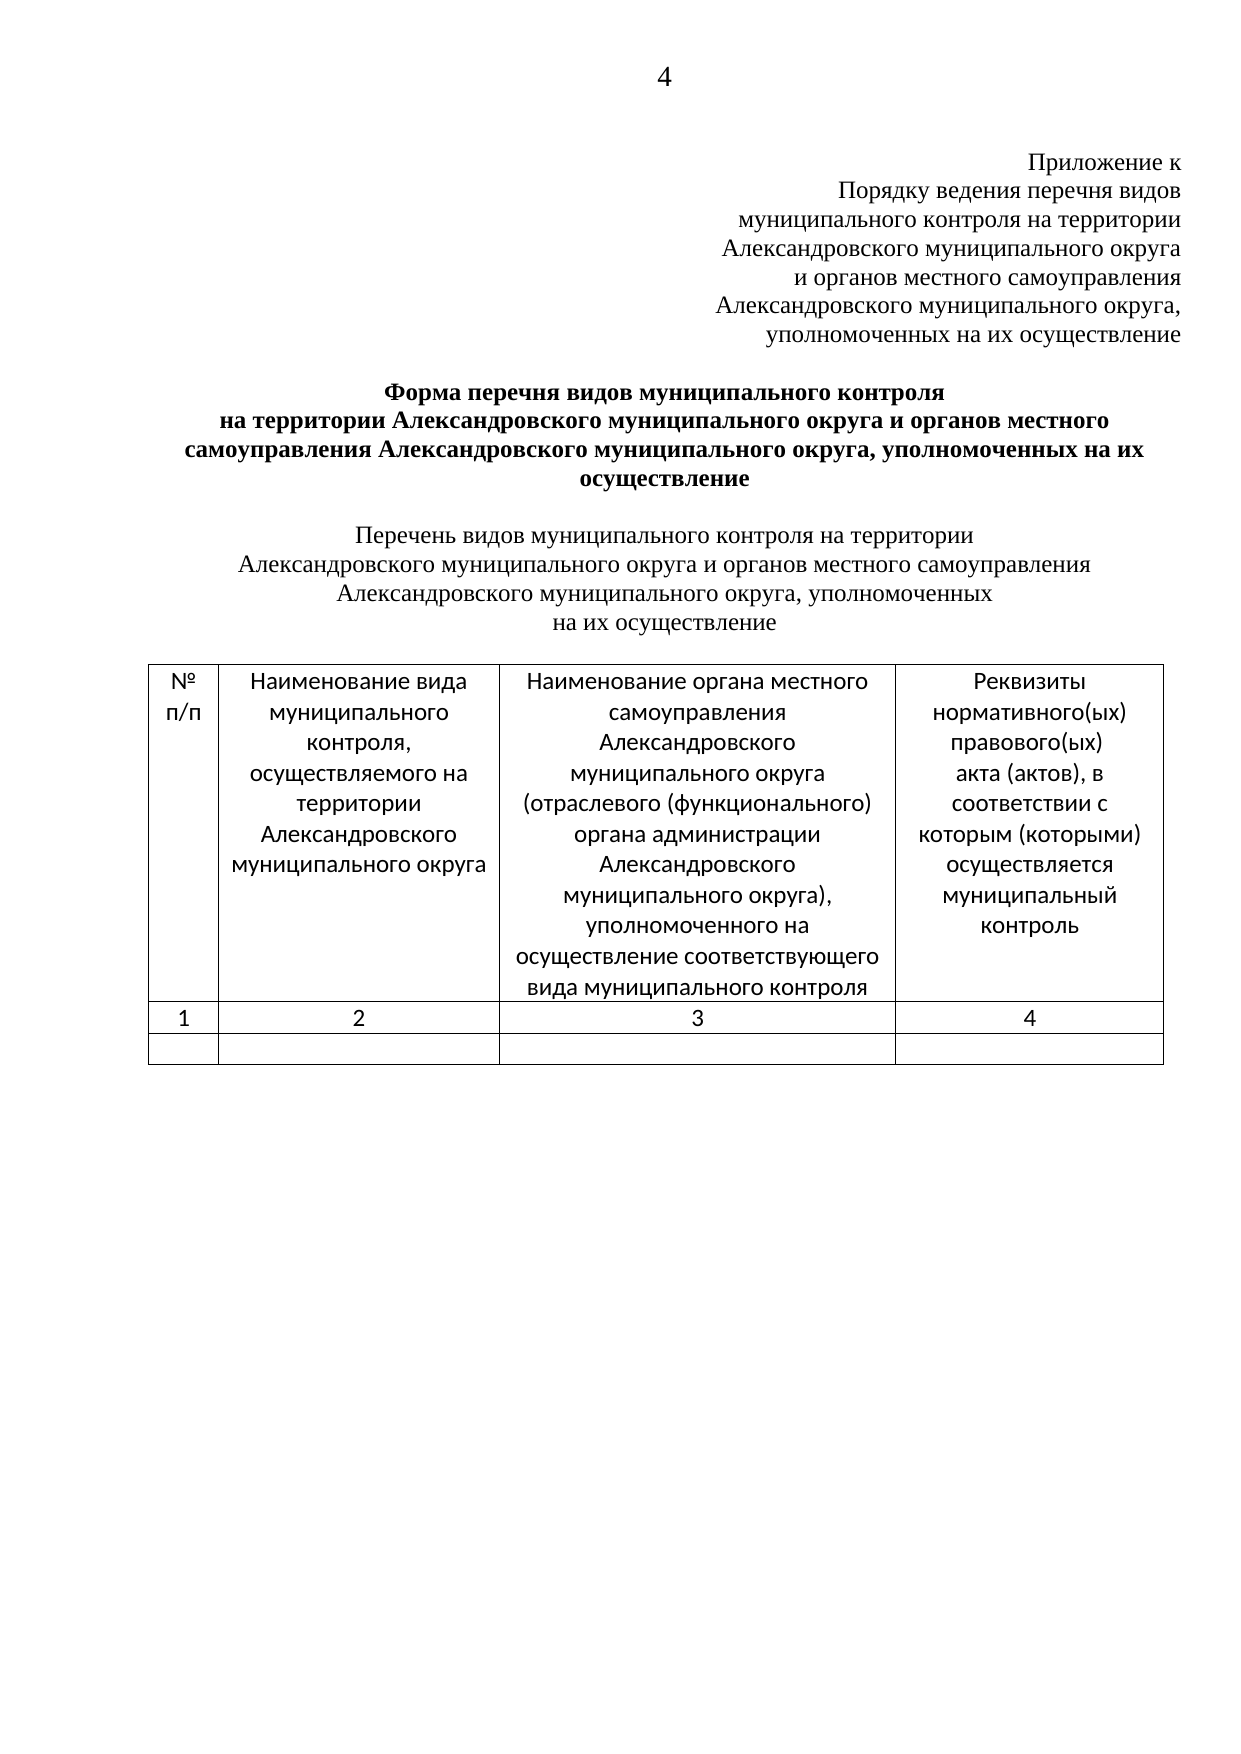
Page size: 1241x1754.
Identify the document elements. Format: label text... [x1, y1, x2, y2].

text Александровского муниципального округа [148, 233, 1181, 262]
text уполномоченных на их осуществление [148, 319, 1181, 348]
table_cell 2 [219, 1002, 499, 1033]
table_cell 4 [896, 1002, 1163, 1033]
text Форма перечня видов муниципального контроля [148, 377, 1181, 406]
text муниципального контроля на территории [148, 204, 1181, 233]
table_cell 1 [149, 1002, 218, 1033]
table_header Наименование вида муниципального контроля, осуществляемого на территории Александровского муниципального округа [219, 665, 499, 1001]
text Александровского муниципального округа и органов местного самоуправления Александровского муниципального округа, уполномоченных [148, 549, 1181, 607]
text Перечень видов муниципального контроля на территории [148, 521, 1181, 549]
text и органов местного самоуправления [148, 262, 1181, 291]
table_header Наименование органа местного самоуправления Александровского муниципального округа (отраслевого (функционального) органа администрации Александровского муниципального округа), уполномоченного на осуществление соответствующего вида муниципального контроля [500, 665, 895, 1001]
text Порядку ведения перечня видов [148, 176, 1181, 204]
text Александровского муниципального округа, [148, 291, 1181, 319]
table_cell [896, 1034, 1163, 1064]
table_header Реквизиты нормативного(ых) правового(ых) акта (актов), в соответствии с которым (которыми) осуществляется муниципальный контроль [896, 665, 1163, 1001]
table_cell [219, 1034, 499, 1064]
text Приложение к [148, 147, 1181, 176]
text на территории Александровского муниципального округа и органов местного самоуправления Александровского муниципального округа, уполномоченных на их осуществление [148, 406, 1181, 492]
table_cell 3 [500, 1002, 895, 1033]
text на их осуществление [148, 607, 1181, 636]
table_cell [500, 1034, 895, 1064]
table_cell [149, 1034, 218, 1064]
table_header № п/п [149, 665, 218, 1001]
